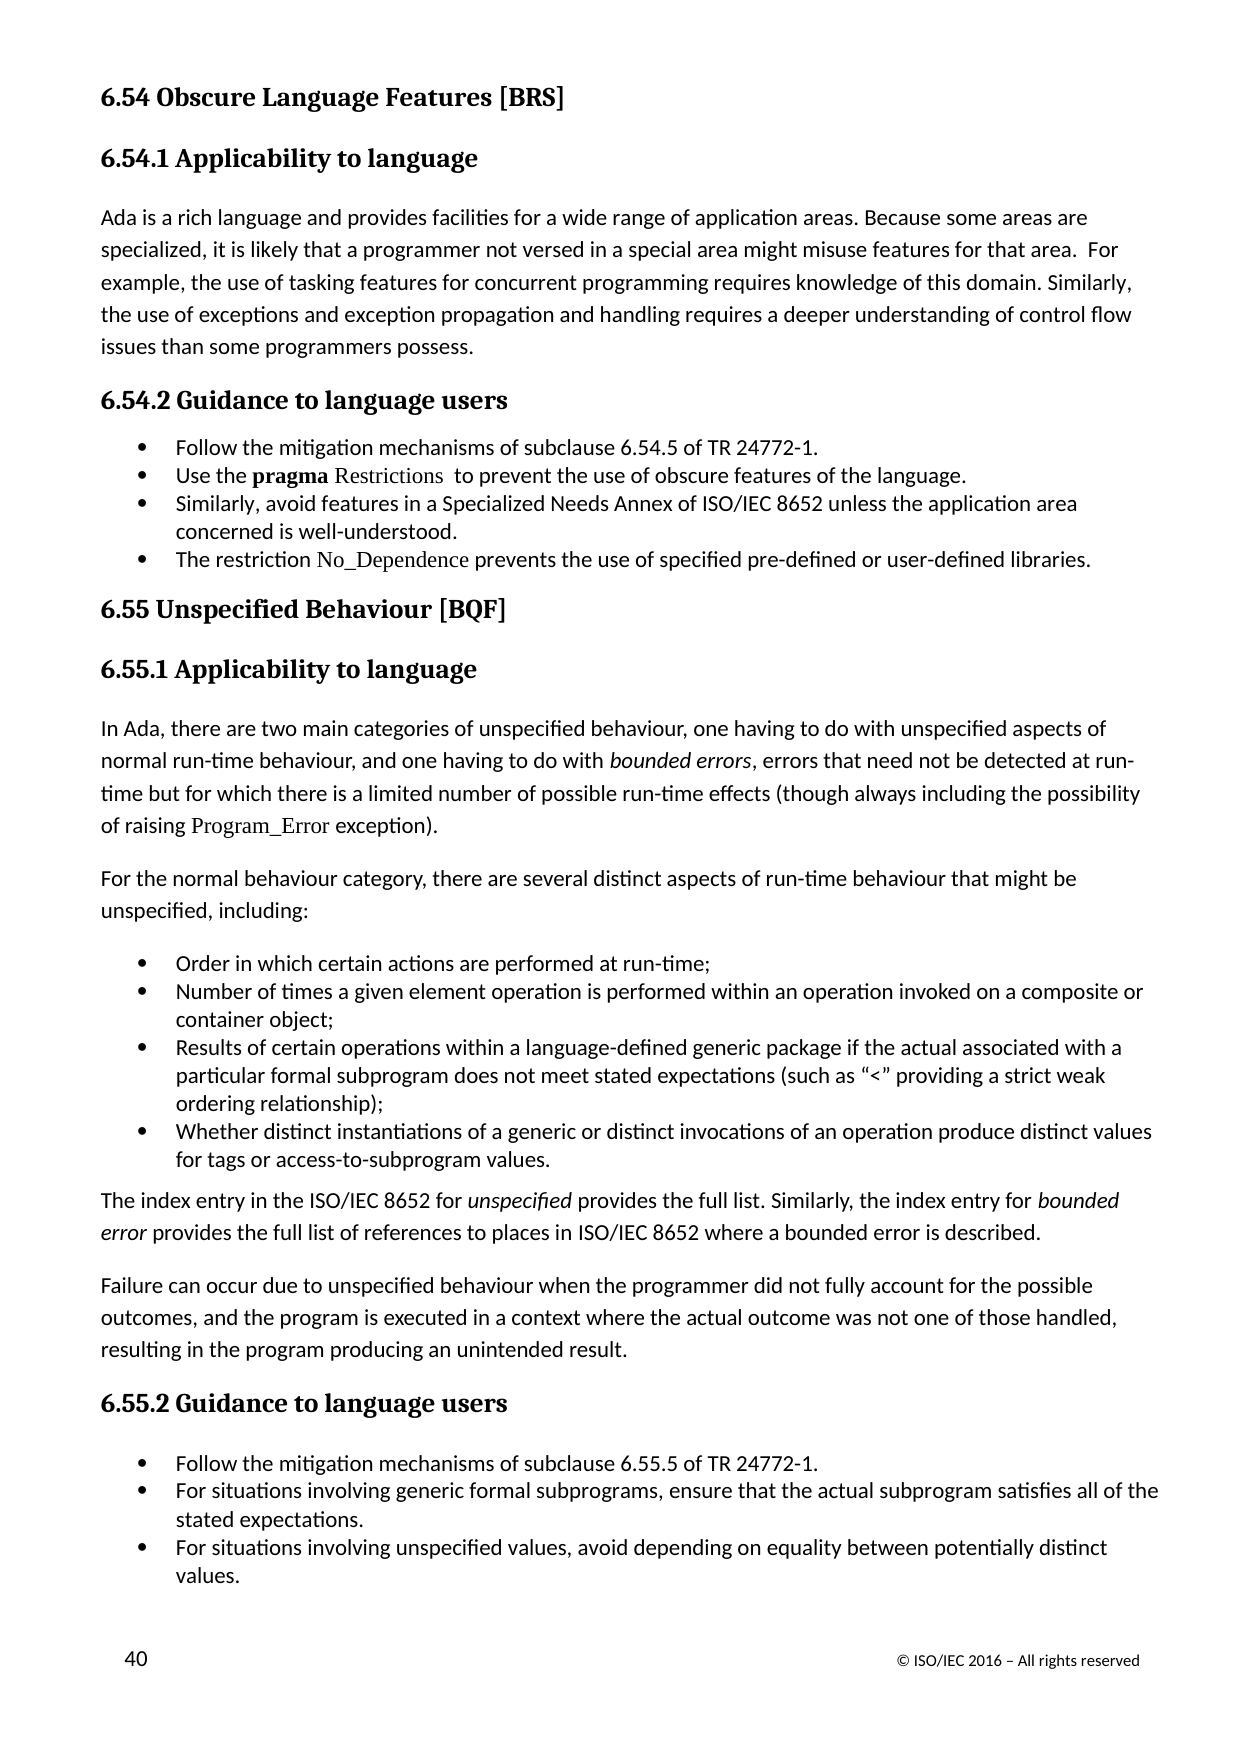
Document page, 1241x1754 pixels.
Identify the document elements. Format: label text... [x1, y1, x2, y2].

list Results of certain operations within a language-defined generic package if the actual associated with a particular formal subprogram does not meet stated expectations (such as “<” providing a strict weak ordering relationship); [138, 1033, 1164, 1117]
list The restriction No_Dependence prevents the use of specified pre-defined or user-defined libraries. [138, 545, 1164, 573]
list Order in which certain actions are performed at run-time; [138, 949, 1164, 977]
list For situations involving generic formal subprograms, ensure that the actual subprogram satisfies all of the stated expectations. [138, 1477, 1164, 1533]
list Follow the mitigation mechanisms of subclause 6.55.5 of TR 24772-1. [138, 1449, 1164, 1477]
list Follow the mitigation mechanisms of subclause 6.54.5 of TR 24772-1. [138, 433, 1164, 461]
list Number of times a given element operation is performed within an operation invoked on a composite or container object; [138, 977, 1164, 1033]
subtitle 6.55 Unspecified Behaviour [BQF] [101, 594, 1164, 625]
subtitle 6.55.2 Guidance to language users [101, 1388, 1164, 1420]
text For the normal behaviour category, there are several distinct aspects of run-time behaviour that might be unspecified, including: [101, 864, 1164, 924]
subtitle 6.54 Obscure Language Features [BRS] [101, 82, 1164, 114]
subtitle 6.54.1 Applicability to language [101, 143, 1164, 174]
list For situations involving unspecified values, avoid depending on equality between potentially distinct values. [138, 1533, 1164, 1589]
text In Ada, there are two main categories of unspecified behaviour, one having to do with unspecified aspects of normal run-time behaviour, and one having to do with bounded errors, errors that need not be detected at run-time but for which there is a limited number of possible run-time effects (though always including the possibility of raising Program_Error exception). [101, 714, 1164, 839]
list Use the pragma Restrictions to prevent the use of obscure features of the language. [138, 461, 1164, 489]
text Ada is a rich language and provides facilities for a wide range of application areas. Because some areas are specialized, it is likely that a programmer not versed in a special area might misuse features for that area. For example, the use of tasking features for concurrent programming requires knowledge of this domain. Similarly, the use of exceptions and exception propagation and handling requires a deeper understanding of control flow issues than some programmers possess. [101, 203, 1164, 360]
list Whether distinct instantiations of a generic or distinct invocations of an operation produce distinct values for tags or access-to-subprogram values. [138, 1117, 1164, 1173]
subtitle 6.54.2 Guidance to language users [101, 385, 1164, 416]
text Failure can occur due to unspecified behaviour when the programmer did not fully account for the possible outcomes, and the program is executed in a context where the actual outcome was not one of those handled, resulting in the program producing an unintended result. [101, 1271, 1164, 1363]
text The index entry in the ISO/IEC 8652 for unspecified provides the full list. Similarly, the index entry for bounded error provides the full list of references to places in ISO/IEC 8652 where a bounded error is described. [101, 1186, 1164, 1246]
list Similarly, avoid features in a Specialized Needs Annex of ISO/IEC 8652 unless the application area concerned is well-understood. [138, 489, 1164, 545]
subtitle 6.55.1 Applicability to language [101, 654, 1164, 686]
